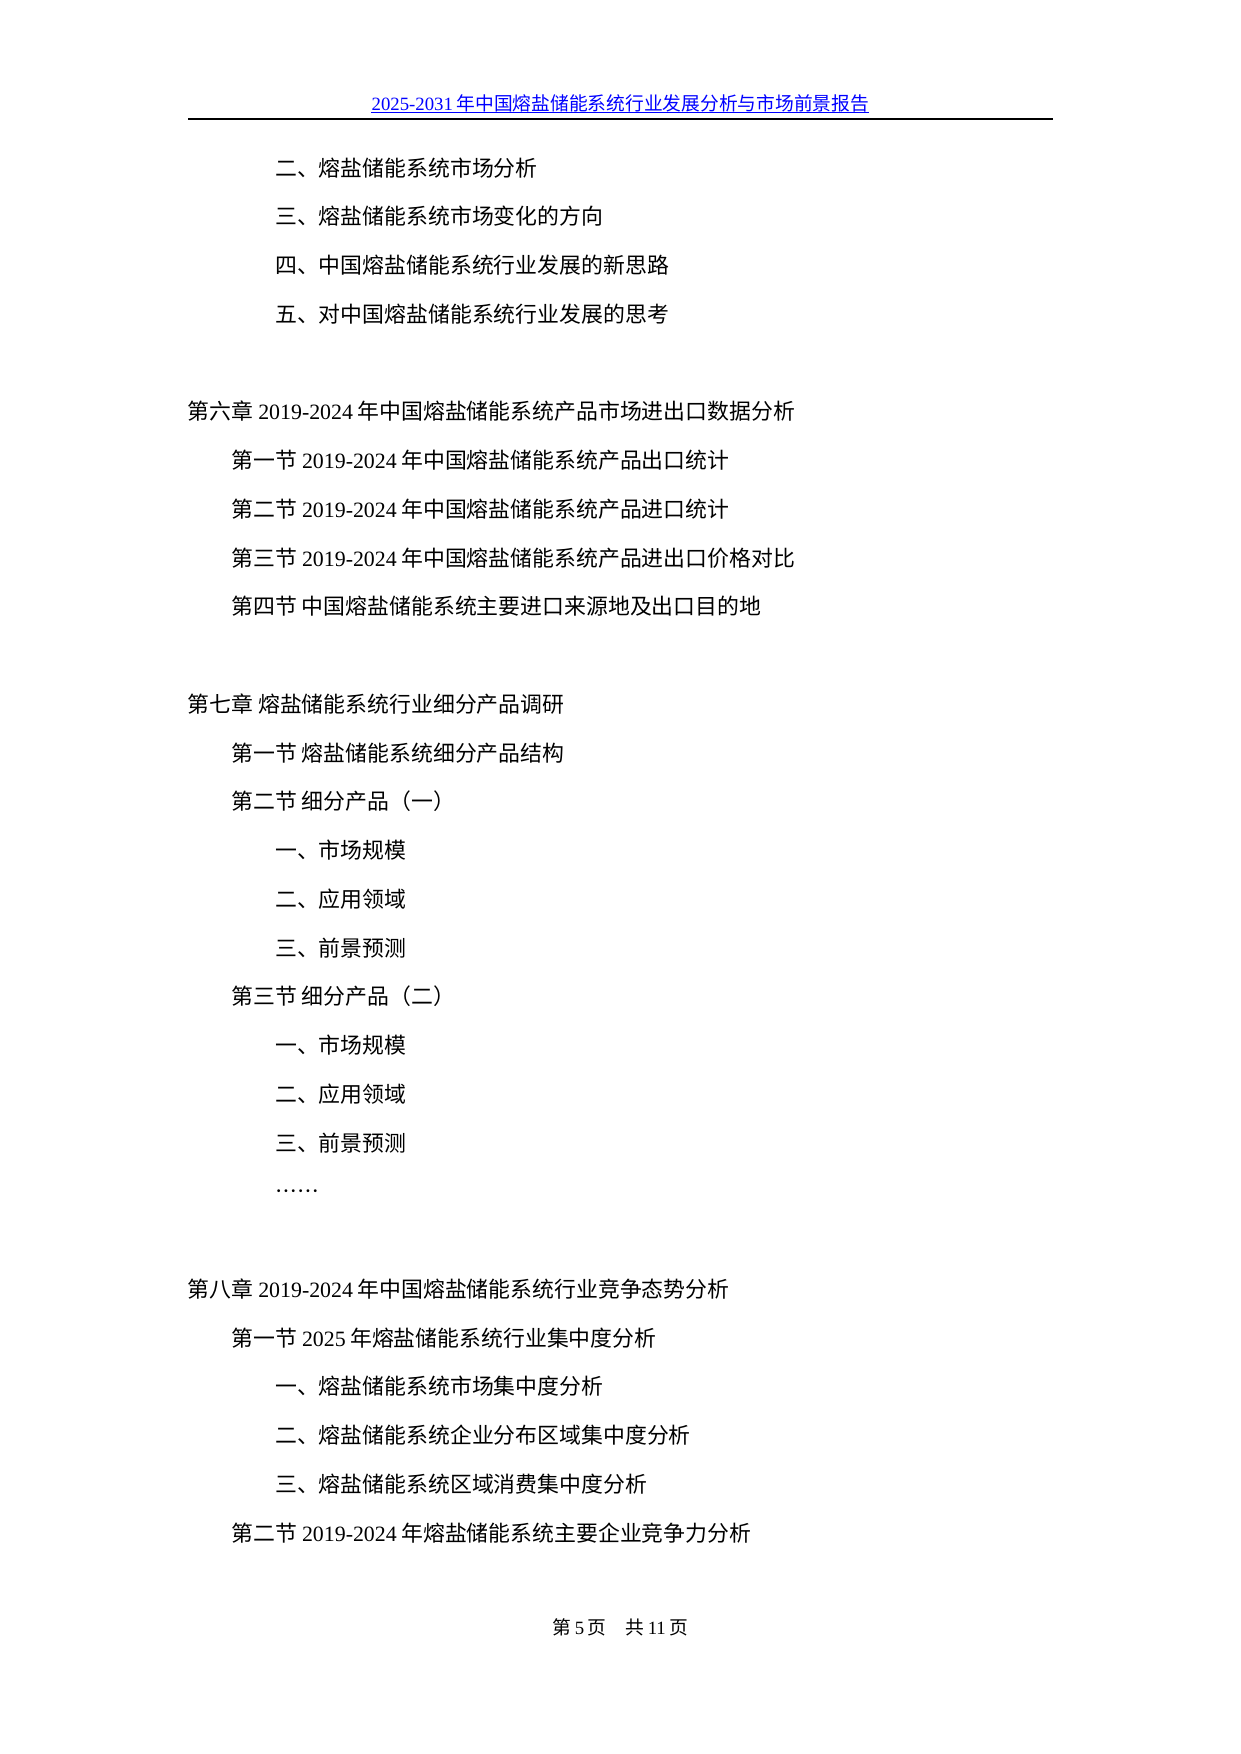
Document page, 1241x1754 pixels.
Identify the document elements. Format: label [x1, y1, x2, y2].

text [187, 150, 1053, 1548]
